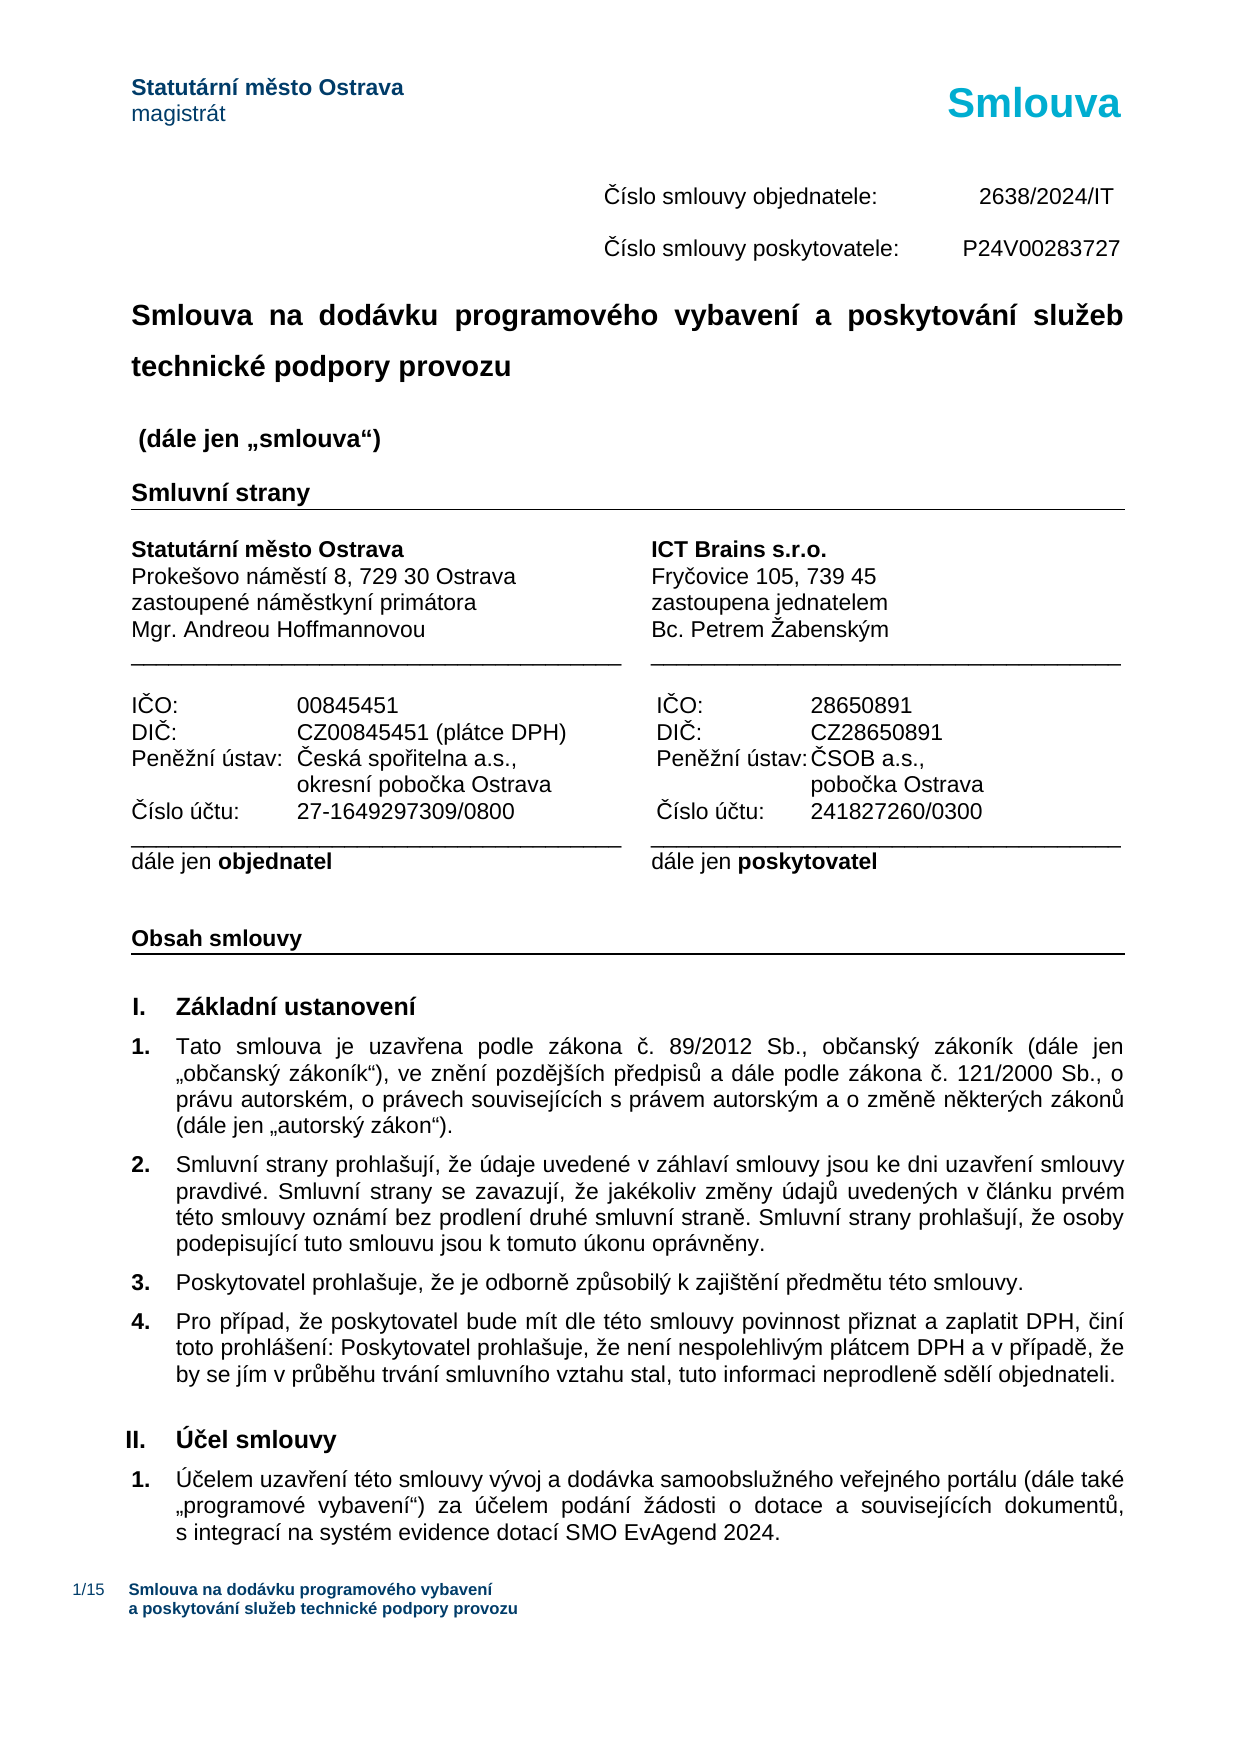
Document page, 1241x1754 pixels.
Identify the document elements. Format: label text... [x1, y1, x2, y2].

text Smluvní strany [131, 478, 1125, 509]
text Mgr. Andreou Hoffmannovou Bc. Petrem Žabenským [131, 616, 1125, 642]
list Poskytovatel prohlašuje, že je odborně způsobilý k zajištění předmětu této smlouvy. [131, 1269, 1125, 1296]
text okresní pobočka Ostrava pobočka Ostrava [131, 771, 1125, 798]
text zastoupené náměstkyní primátora zastoupena jednatelem [131, 589, 1125, 616]
list Účelem uzavření této smlouvy vývoj a dodávka samoobslužného veřejného portálu (dále také „programové vybavení“) za účelem podání žádosti o dotace a souvisejících dokumentů, s integrací na systém evidence dotací SMO EvAgend 2024. [131, 1466, 1125, 1545]
text Prokešovo náměstí 8, 729 30 Ostrava Fryčovice 105, 739 45 [131, 563, 1125, 589]
list Pro případ, že poskytovatel bude mít dle této smlouvy povinnost přiznat a zaplatit DPH, činí toto prohlášení: Poskytovatel prohlašuje, že není nespolehlivým plátcem DPH a v případě, že by se jím v průběhu trvání smluvního vztahu stal, tuto informaci neprodleně sdělí objednateli. [131, 1308, 1125, 1387]
text (dále jen „smlouva“) [131, 424, 1125, 453]
text DIČ: CZ00845451 (plátce DPH) DIČ: CZ28650891 [131, 718, 1125, 745]
text Číslo smlouvy poskytovatele: P24V00283727 [131, 234, 1125, 261]
list Smluvní strany prohlašují, že údaje uvedené v záhlaví smlouvy jsou ke dni uzavření smlouvy pravdivé. Smluvní strany se zavazují, že jakékoliv změny údajů uvedených v článku prvém této smlouvy oznámí bez prodlení druhé smluvní straně. Smluvní strany prohlašují, že osoby podepisující tuto smlouvu jsou k tomuto úkonu oprávněny. [131, 1151, 1125, 1257]
text Smlouva na dodávku programového vybavení a poskytování služeb technické podpory provozu [131, 298, 1125, 382]
text Číslo smlouvy objednatele: 2638/2024/IT [131, 183, 1125, 209]
list Tato smlouva je uzavřena podle zákona č. 89/2012 Sb., občanský zákoník (dále jen „občanský zákoník“), ve znění pozdějších předpisů a dále podle zákona č. 121/2000 Sb., o právu autorském, o právech souvisejících s právem autorským a o změně některých zákonů (dále jen „autorský zákon“). [131, 1033, 1125, 1139]
text Číslo účtu: 27-1649297309/0800 Číslo účtu: 241827260/0300 [131, 798, 1125, 824]
text Peněžní ústav: Česká spořitelna a.s., Peněžní ústav: ČSOB a.s., [131, 745, 1125, 771]
text Statutární město Ostrava ICT Brains s.r.o. [131, 536, 1125, 563]
text Základní ustanovení [146, 992, 1125, 1021]
text Obsah smlouvy [131, 924, 1125, 953]
text Účel smlouvy [146, 1424, 1125, 1453]
text IČO: 00845451 IČO: 28650891 [131, 692, 1125, 718]
text dále jen objednatel dále jen poskytovatel [131, 848, 1125, 874]
